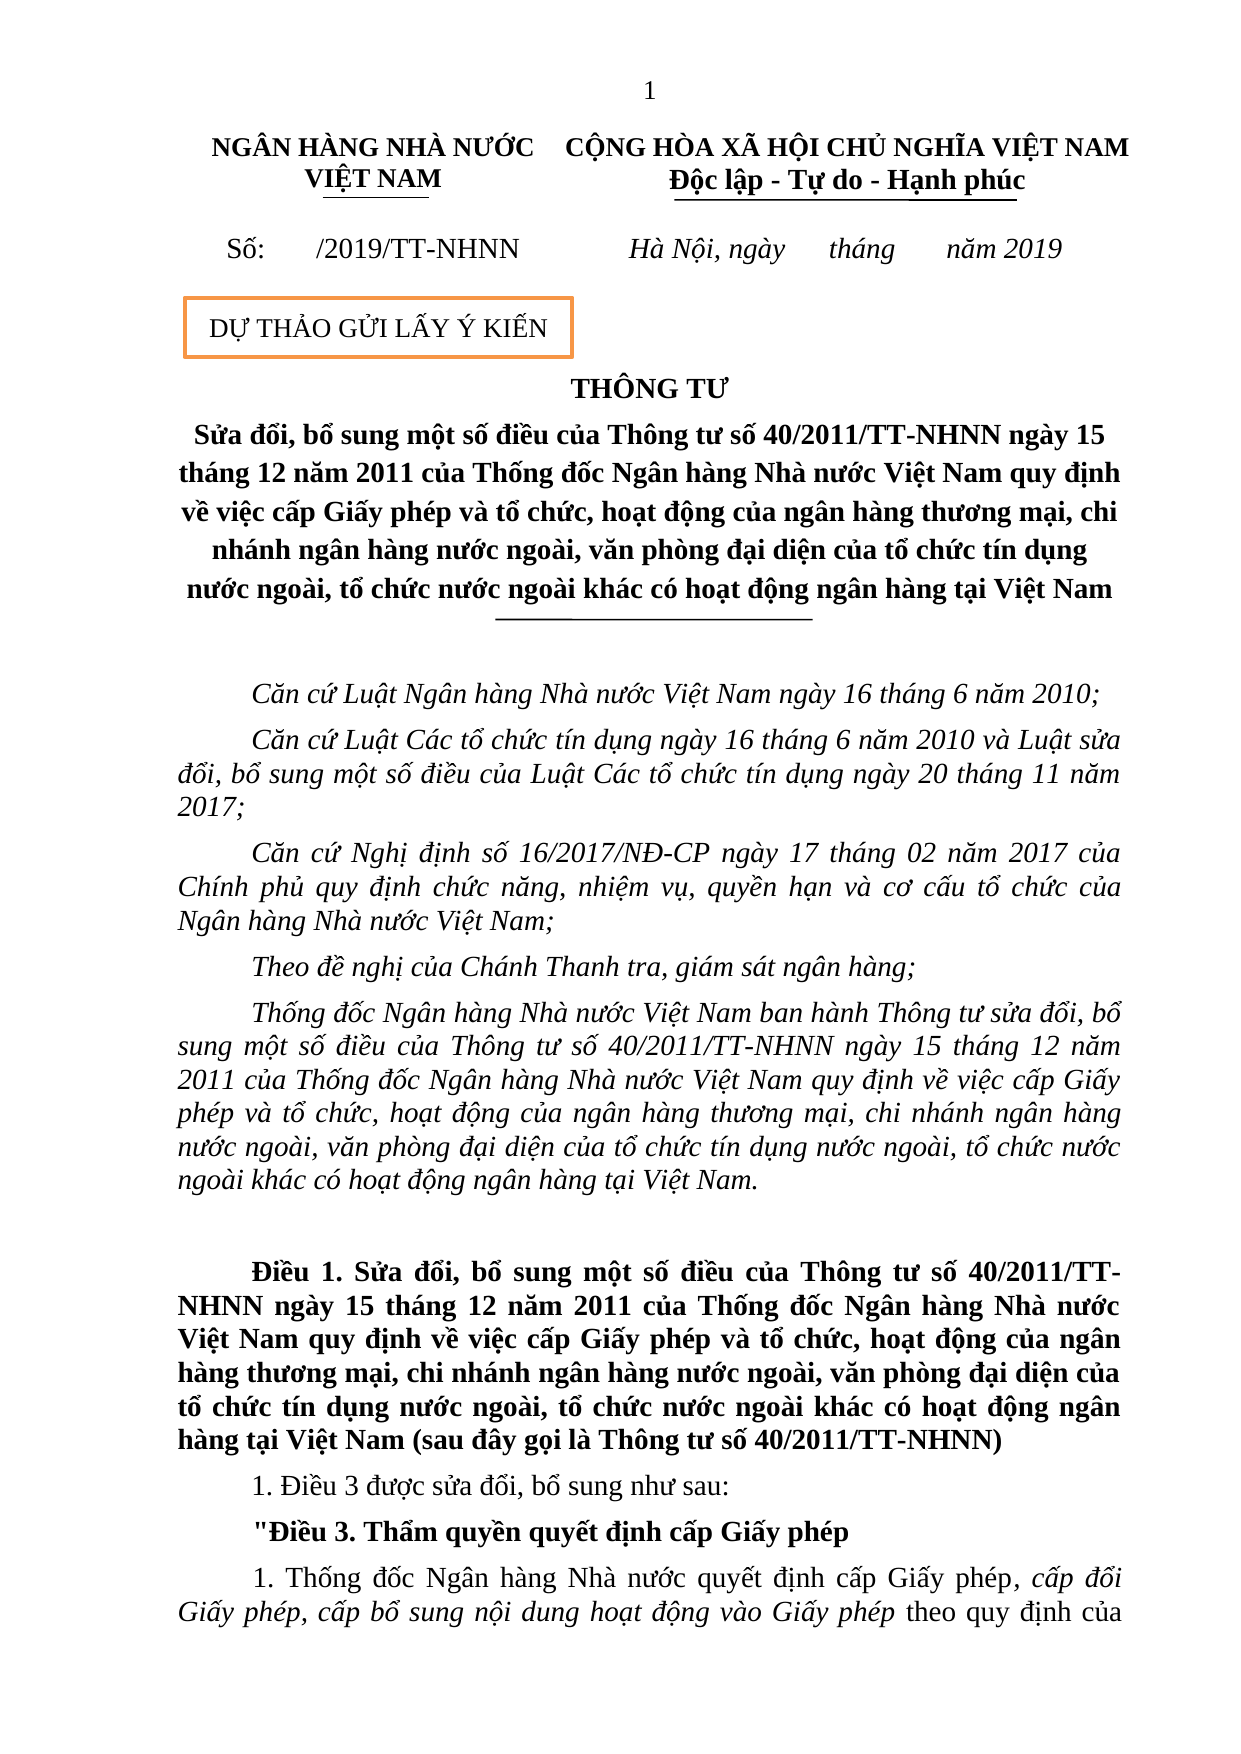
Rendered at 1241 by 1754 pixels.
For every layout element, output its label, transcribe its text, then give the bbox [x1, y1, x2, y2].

text Sửa đổi, bổ sung một số điều của Thông tư số 40/2011/TT-NHNN ngày 15 tháng 12 năm 2011 của Thống đốc Ngân hàng Nhà nước Việt Nam quy định về việc cấp Giấy phép và tổ chức, hoạt động của ngân hàng thương mại, chi nhánh ngân hàng nước ngoài, văn phòng đại diện của tổ chức tín dụng nước ngoài, tổ chức nước ngoài khác có hoạt động ngân hàng tại Việt Nam [177, 417, 1122, 604]
text Căn cứ Nghị định số 16/2017/NĐ-CP ngày 17 tháng 02 năm 2017 của Chính phủ quy định chức năng, nhiệm vụ, quyền hạn và cơ cấu tổ chức của Ngân hàng Nhà nước Việt Nam; [177, 836, 1122, 936]
text 1. Điều 3 được sửa đổi, bổ sung như sau: [177, 1468, 1122, 1502]
text Căn cứ Luật Các tổ chức tín dụng ngày 16 tháng 6 năm 2010 và Luật sửa đổi, bổ sung một số điều của Luật Các tổ chức tín dụng ngày 20 tháng 11 năm 2017; [177, 722, 1122, 823]
table_cell [177, 265, 1145, 312]
text "Điều 3. Thẩm quyền quyết định cấp Giấy phép [177, 1514, 1122, 1548]
text Điều 1. Sửa đổi, bổ sung một số điều của Thông tư số 40/2011/TT-NHNN ngày 15 tháng 12 năm 2011 của Thống đốc Ngân hàng Nhà nước Việt Nam quy định về việc cấp Giấy phép và tổ chức, hoạt động của ngân hàng thương mại, chi nhánh ngân hàng nước ngoài, văn phòng đại diện của tổ chức tín dụng nước ngoài, tổ chức nước ngoài khác có hoạt động ngân hàng tại Việt Nam (sau đây gọi là Thông tư số 40/2011/TT-NHNN) [177, 1254, 1122, 1456]
table_header [177, 131, 1145, 265]
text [177, 1560, 1122, 1627]
text THÔNG TƯ [177, 371, 1122, 404]
text Thống đốc Ngân hàng Nhà nước Việt Nam ban hành Thông tư sửa đổi, bổ sung một số điều của Thông tư số 40/2011/TT-NHNN ngày 15 tháng 12 năm 2011 của Thống đốc Ngân hàng Nhà nước Việt Nam quy định về việc cấp Giấy phép và tổ chức, hoạt động của ngân hàng thương mại, chi nhánh ngân hàng nước ngoài, văn phòng đại diện của tổ chức tín dụng nước ngoài, tổ chức nước ngoài khác có hoạt động ngân hàng tại Việt Nam. [177, 995, 1122, 1196]
text Theo đề nghị của Chánh Thanh tra, giám sát ngân hàng; [177, 949, 1122, 982]
text Căn cứ Luật Ngân hàng Nhà nước Việt Nam ngày 16 tháng 6 năm 2010; [177, 676, 1122, 710]
